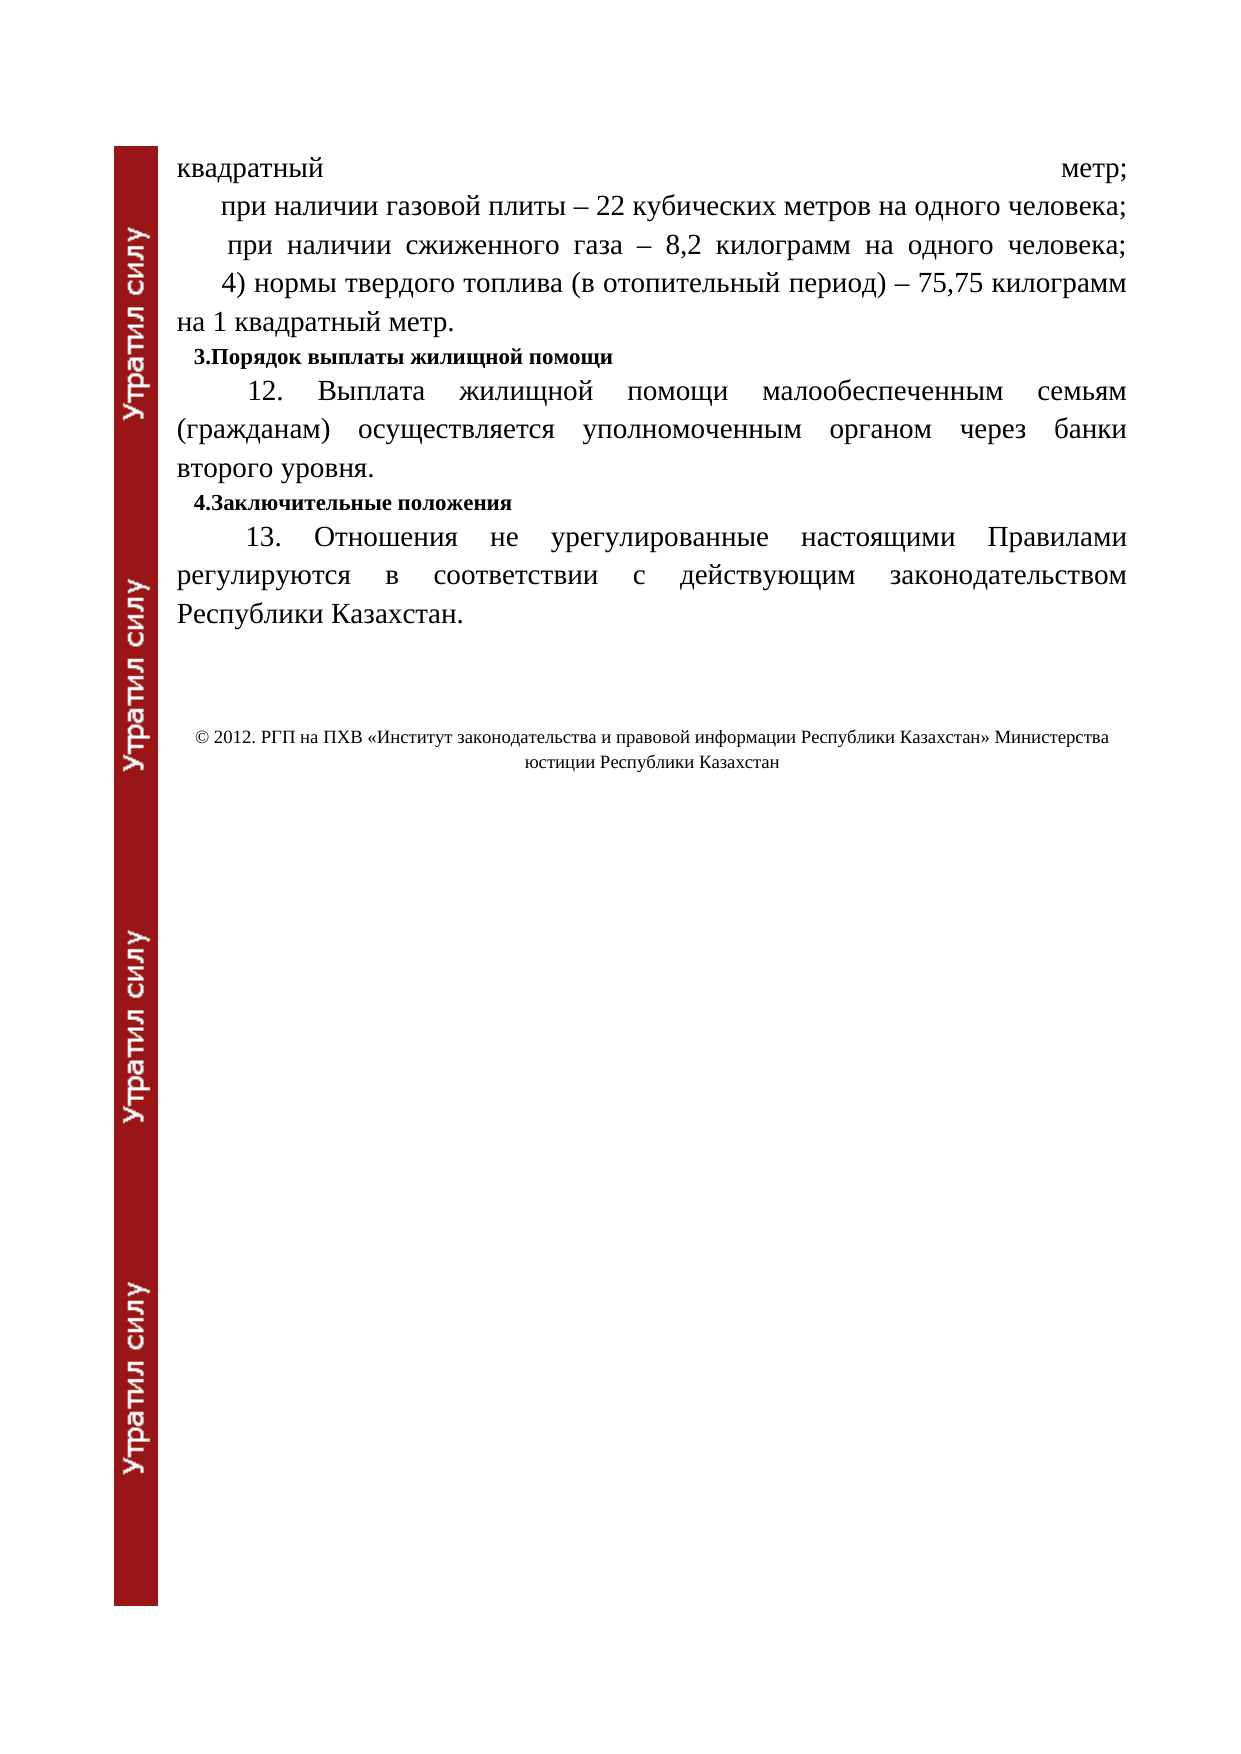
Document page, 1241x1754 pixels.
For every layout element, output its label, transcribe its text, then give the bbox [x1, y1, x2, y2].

picture [114, 772, 158, 1606]
text 12. Выплата жилищной помощи малообеспеченным семьям (гражданам) осуществляется уполномоченным органом через банки второго уровня. [112, 373, 1128, 483]
picture [114, 146, 158, 150]
text 3.Порядок выплаты жилищной помощи [112, 343, 1128, 369]
picture [114, 515, 158, 519]
picture [114, 369, 158, 373]
text 13. Отношения не урегулированные настоящими Правилами регулируются в соответствии с действующим законодательством Республики Казахстан. [112, 519, 1128, 629]
text 4.Заключительные положения [112, 488, 1128, 515]
picture [114, 483, 158, 488]
picture [114, 629, 158, 726]
text © 2012. РГП на ПХВ «Институт законодательства и правовой информации Республики Казахстан» Министерства юстиции Республики Казахстан [112, 726, 1128, 772]
picture [114, 338, 158, 343]
